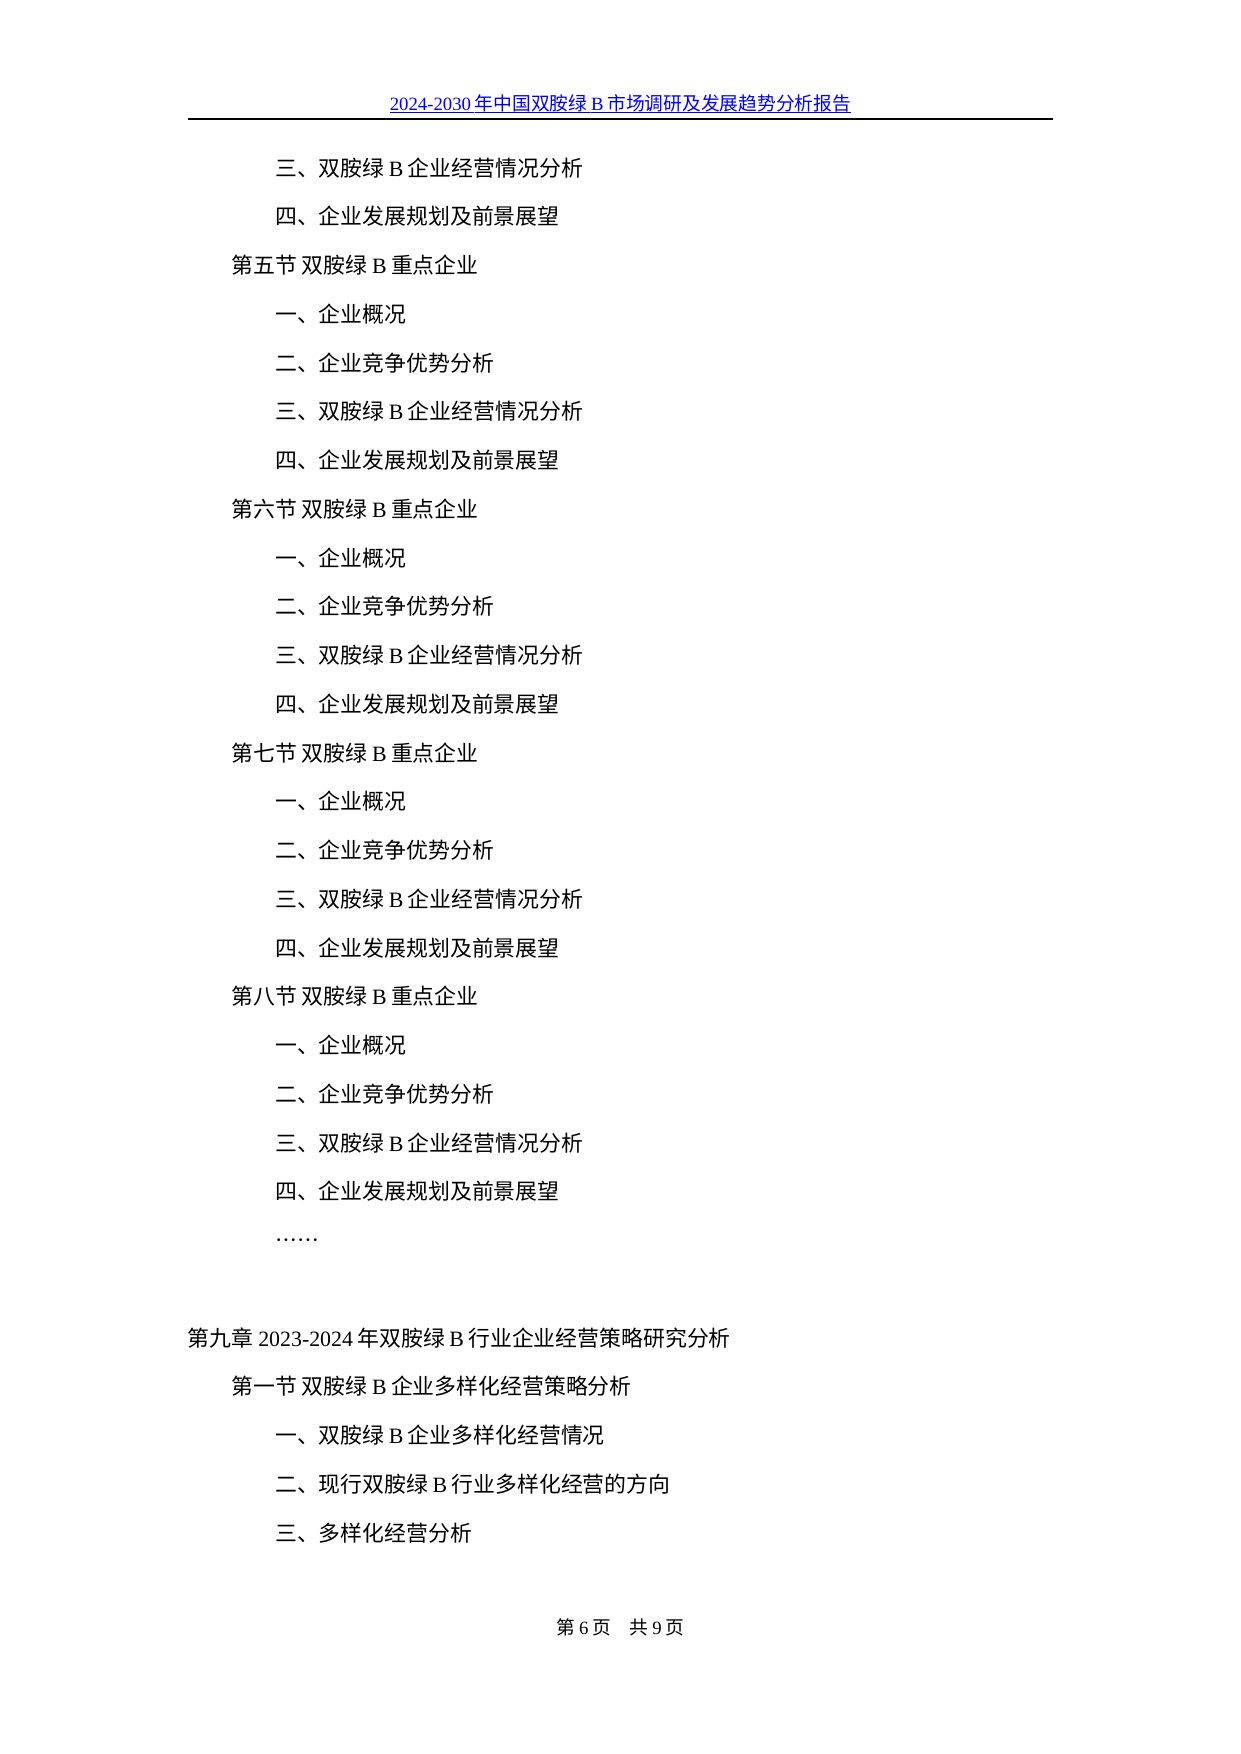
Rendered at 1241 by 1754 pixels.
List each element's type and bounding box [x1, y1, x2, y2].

text [187, 150, 1053, 1548]
